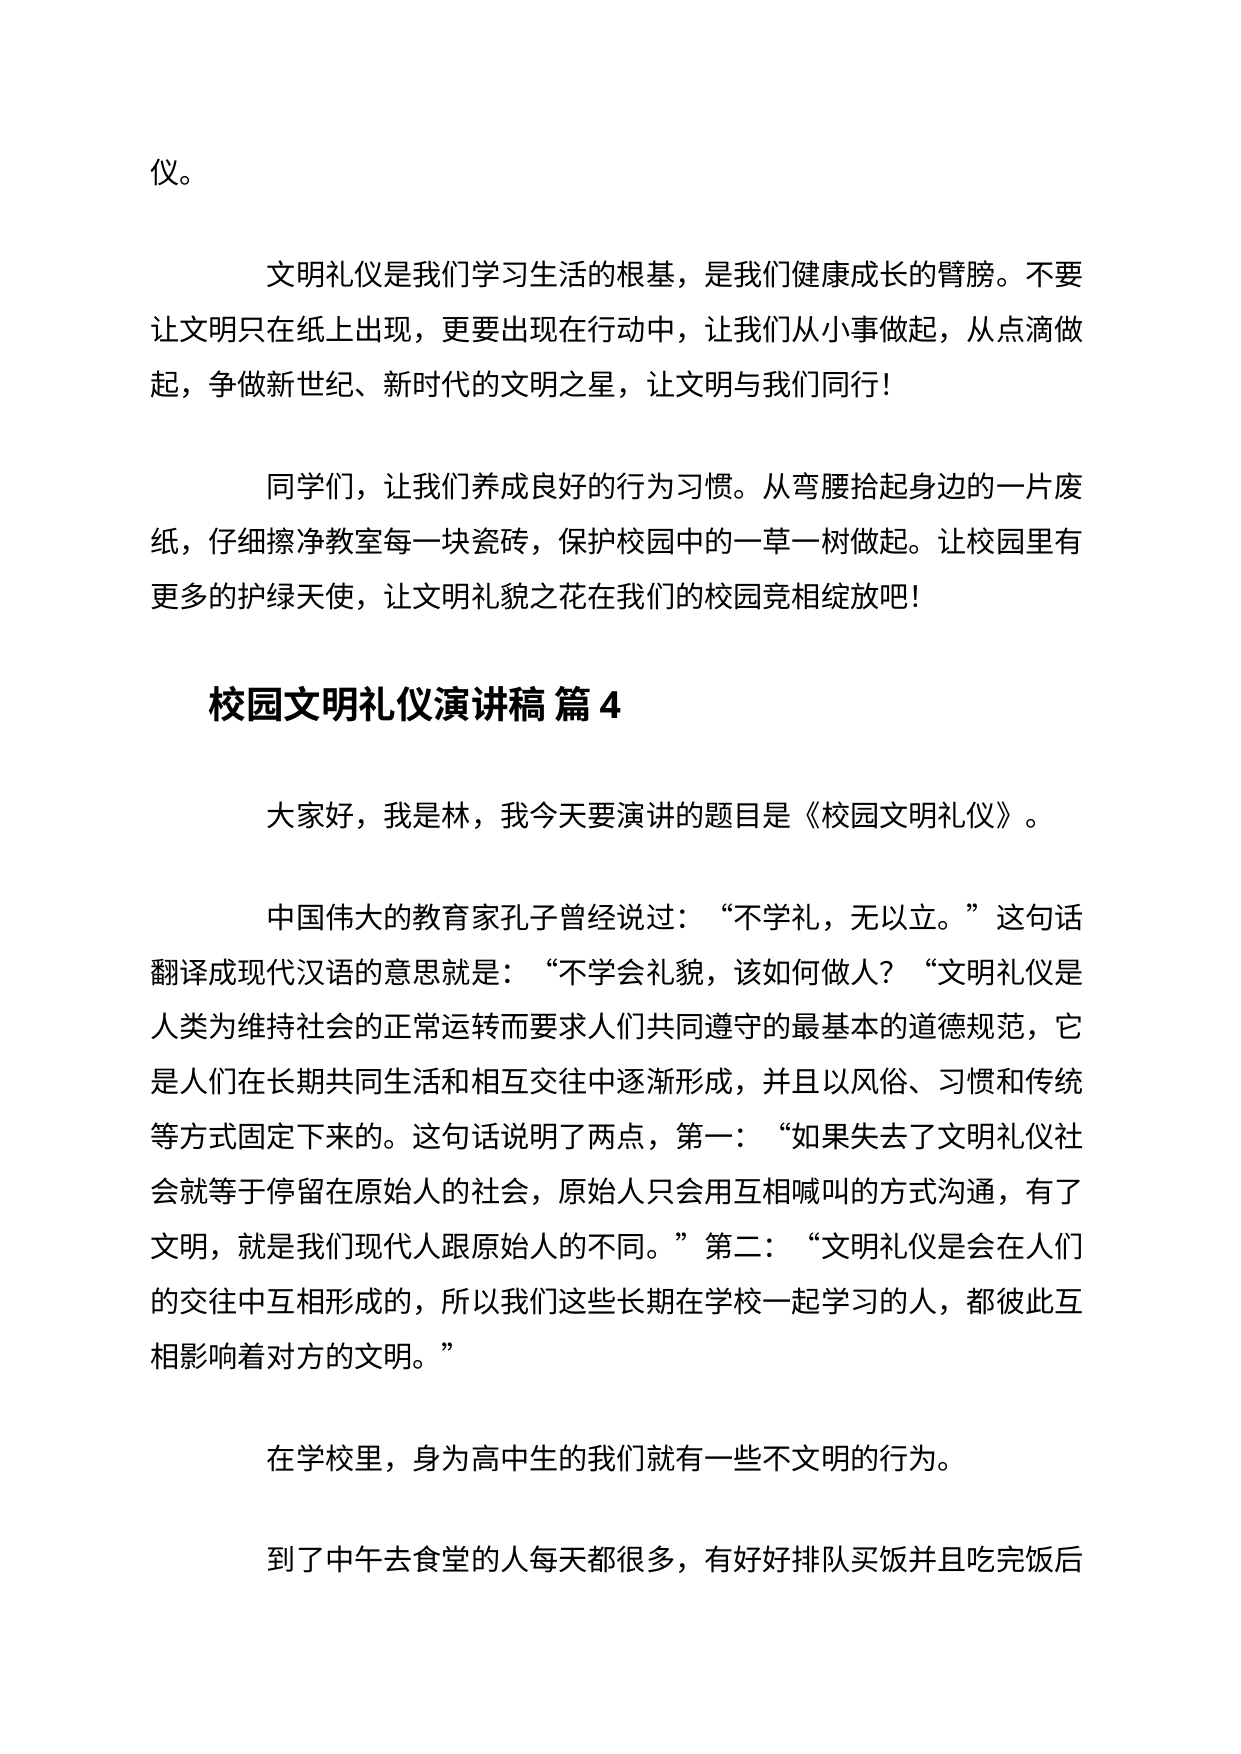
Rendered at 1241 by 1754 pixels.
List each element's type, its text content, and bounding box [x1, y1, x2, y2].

text 中国伟大的教育家孔子曾经说过：“不学礼，无以立。”这句话翻译成现代汉语的意思就是：“不学会礼貌，该如何做人？“文明礼仪是人类为维持社会的正常运转而要求人们共同遵守的最基本的道德规范，它是人们在长期共同生活和相互交往中逐渐形成，并且以风俗、习惯和传统等方式固定下来的。这句话说明了两点，第一：“如果失去了文明礼仪社会就等于停留在原始人的社会，原始人只会用互相喊叫的方式沟通，有了文明，就是我们现代人跟原始人的不同。”第二：“文明礼仪是会在人们的交往中互相形成的，所以我们这些长期在学校一起学习的人，都彼此互相影响着对方的文明。” [150, 894, 1090, 1376]
text 大家好，我是林，我今天要演讲的题目是《校园文明礼仪》。 [150, 792, 1090, 835]
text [150, 150, 1090, 192]
text 在学校里，身为高中生的我们就有一些不文明的行为。 [150, 1435, 1090, 1477]
text 文明礼仪是我们学习生活的根基，是我们健康成长的臂膀。不要让文明只在纸上出现，更要出现在行动中，让我们从小事做起，从点滴做起，争做新世纪、新时代的文明之星，让文明与我们同行！ [150, 252, 1090, 404]
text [150, 1537, 1090, 1579]
text 同学们，让我们养成良好的行为习惯。从弯腰拾起身边的一片废纸，仔细擦净教室每一块瓷砖，保护校园中的一草一树做起。让校园里有更多的护绿天使，让文明礼貌之花在我们的校园竞相绽放吧！ [150, 463, 1090, 615]
text 校园文明礼仪演讲稿 篇4 [150, 675, 1090, 729]
